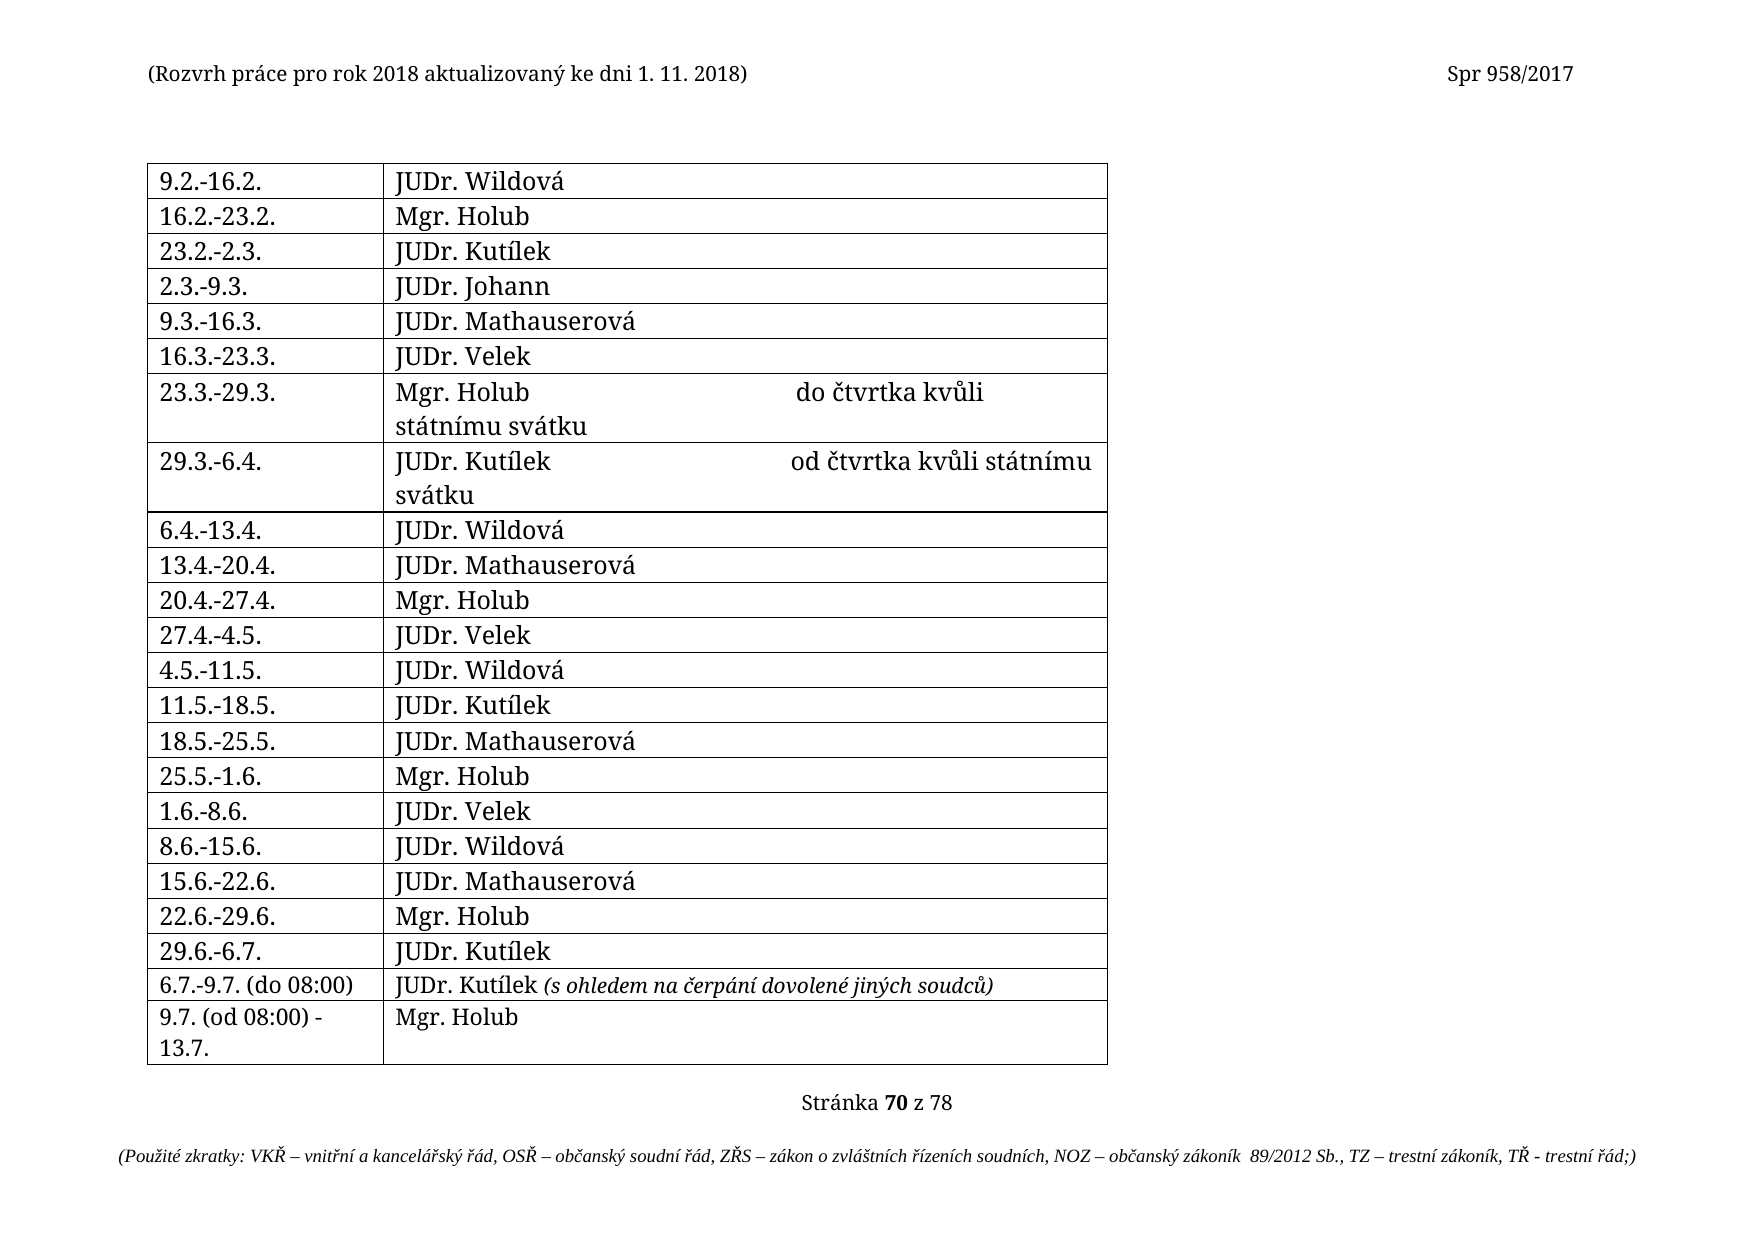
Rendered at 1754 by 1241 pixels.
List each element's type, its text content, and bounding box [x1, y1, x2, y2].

table_cell JUDr. Wildová [384, 653, 1107, 687]
table_cell JUDr. Kutílek [384, 934, 1107, 968]
table_cell JUDr. Kutílek (s ohledem na čerpání dovolené jiných soudců) [384, 969, 1107, 1000]
table_cell 11.5.-18.5. [148, 688, 383, 722]
table_cell JUDr. Velek [384, 339, 1107, 373]
table_cell Mgr. Holub [384, 1001, 1107, 1064]
table_cell JUDr. Velek [384, 793, 1107, 827]
table_cell 27.4.-4.5. [148, 618, 383, 652]
table_cell 9.2.-16.2. [148, 164, 383, 198]
table_cell 29.6.-6.7. [148, 934, 383, 968]
table_cell JUDr. Mathauserová [384, 304, 1107, 338]
table_cell 4.5.-11.5. [148, 653, 383, 687]
table_cell JUDr. Wildová [384, 164, 1107, 198]
table_cell 1.6.-8.6. [148, 793, 383, 827]
table_cell 18.5.-25.5. [148, 723, 383, 757]
table_cell JUDr. Kutílek [384, 688, 1107, 722]
table_cell 9.7. (od 08:00) - 13.7. [148, 1001, 383, 1064]
table_cell 16.2.-23.2. [148, 199, 383, 233]
table_cell JUDr. Velek [384, 618, 1107, 652]
table_cell 15.6.-22.6. [148, 864, 383, 898]
table_cell JUDr. Mathauserová [384, 723, 1107, 757]
table_cell JUDr. Wildová [384, 829, 1107, 862]
table_cell Mgr. Holub do čtvrtka kvůli státnímu svátku [384, 374, 1107, 442]
table_cell JUDr. Kutílek od čtvrtka kvůli státnímu svátku [384, 443, 1107, 511]
table_cell 8.6.-15.6. [148, 829, 383, 862]
table_cell Mgr. Holub [384, 583, 1107, 617]
table_cell Mgr. Holub [384, 899, 1107, 933]
table_cell 16.3.-23.3. [148, 339, 383, 373]
table_cell 23.3.-29.3. [148, 374, 383, 442]
table_cell JUDr. Mathauserová [384, 864, 1107, 898]
table_cell 6.4.-13.4. [148, 513, 383, 547]
table_cell 22.6.-29.6. [148, 899, 383, 933]
table_cell 2.3.-9.3. [148, 269, 383, 303]
table_cell 20.4.-27.4. [148, 583, 383, 617]
table_cell 29.3.-6.4. [148, 443, 383, 511]
table_cell Mgr. Holub [384, 758, 1107, 792]
table_cell Mgr. Holub [384, 199, 1107, 233]
table_cell 25.5.-1.6. [148, 758, 383, 792]
table_cell 6.7.-9.7. (do 08:00) [148, 969, 383, 1000]
table_cell 9.3.-16.3. [148, 304, 383, 338]
table_cell 23.2.-2.3. [148, 234, 383, 268]
table_cell JUDr. Johann [384, 269, 1107, 303]
table_cell JUDr. Wildová [384, 513, 1107, 547]
table_cell JUDr. Mathauserová [384, 548, 1107, 582]
table_cell JUDr. Kutílek [384, 234, 1107, 268]
table_cell 13.4.-20.4. [148, 548, 383, 582]
